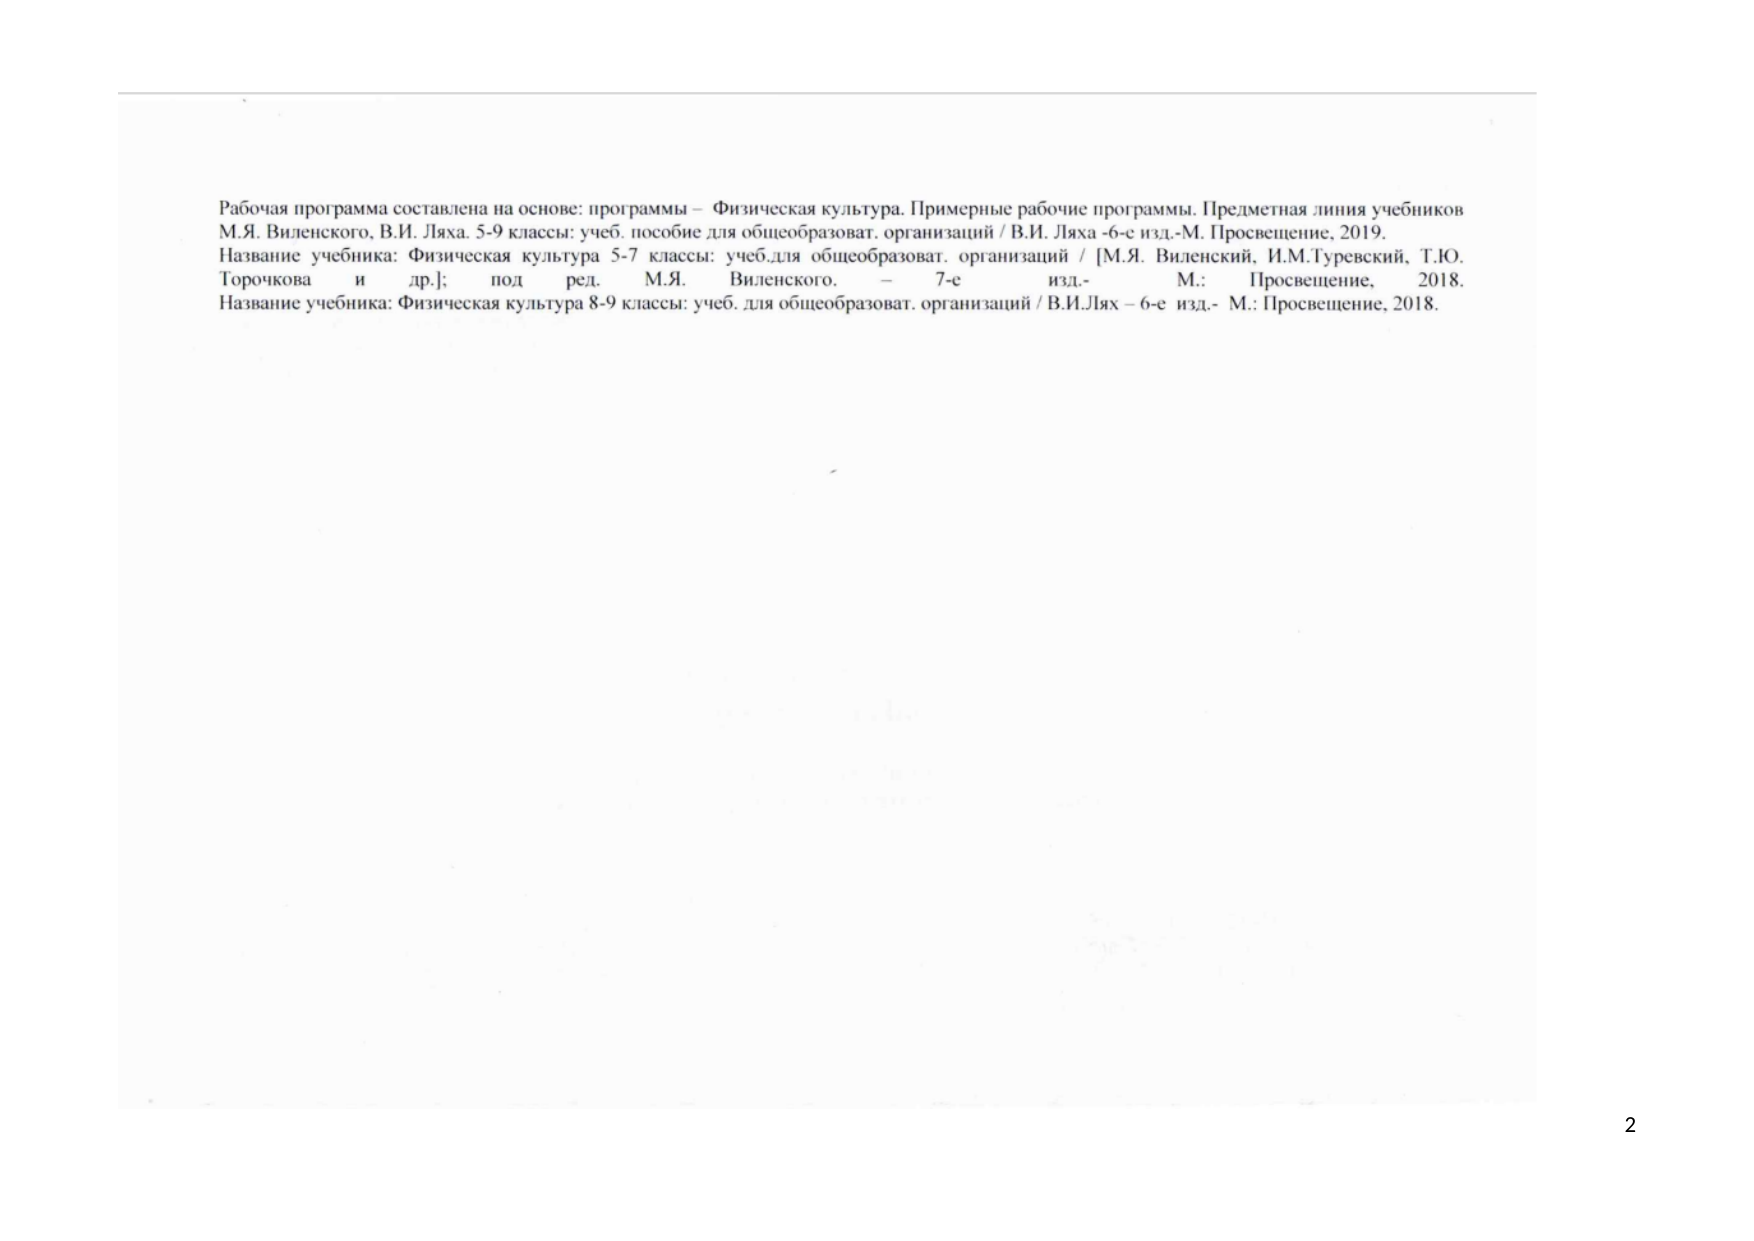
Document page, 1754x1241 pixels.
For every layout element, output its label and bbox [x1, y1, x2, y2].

picture [118, 92, 1537, 1109]
